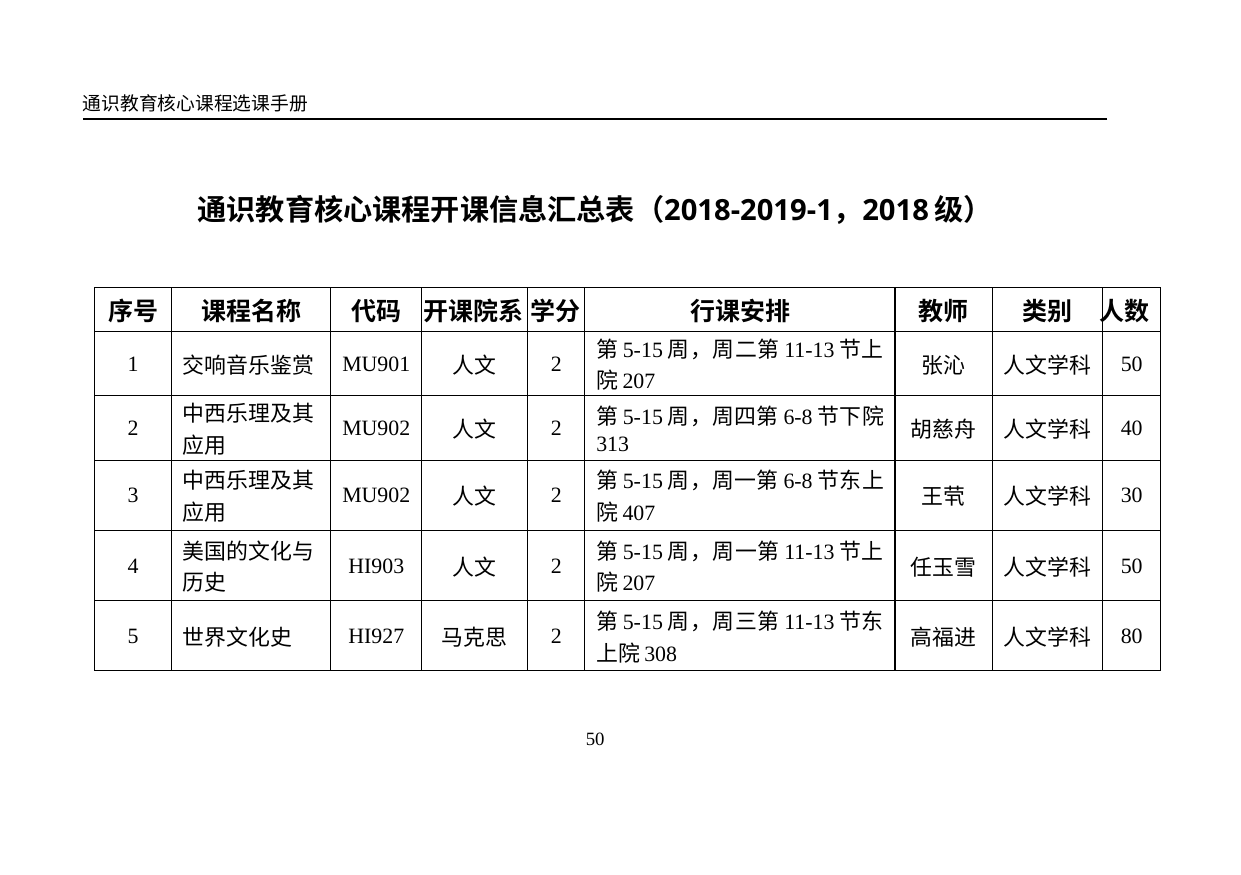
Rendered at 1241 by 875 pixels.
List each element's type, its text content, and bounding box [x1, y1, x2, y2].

table_cell 2 [528, 531, 584, 600]
table_header 代码 [331, 288, 421, 331]
table_cell 任玉雪 [896, 531, 992, 600]
table_cell 第5-15周，周四第6-8节下院313 [585, 396, 894, 459]
table_cell 1 [95, 332, 171, 395]
table_cell 5 [95, 601, 171, 670]
table_header 学分 [528, 288, 584, 331]
table_cell 世界文化史 [172, 601, 330, 670]
table_cell 中西乐理及其应用 [172, 396, 330, 459]
table_cell 胡慈舟 [896, 396, 992, 459]
subtitle 通识教育核心课程开课信息汇总表（2018-2019-1，2018级） [83, 187, 1107, 229]
table_cell 人文学科 [993, 461, 1102, 530]
table_cell 40 [1103, 396, 1160, 459]
table_cell 人文学科 [993, 531, 1102, 600]
table_header 类别 [993, 288, 1102, 331]
table_cell 30 [1103, 461, 1160, 530]
table_cell 第5-15周，周二第11-13节上院207 [585, 332, 894, 395]
table_header 教师 [896, 288, 992, 331]
table_cell HI903 [331, 531, 421, 600]
table_cell HI927 [331, 601, 421, 670]
table_cell 马克思 [422, 601, 527, 670]
table_cell 2 [528, 332, 584, 395]
table_cell 王茕 [896, 461, 992, 530]
table_cell 人文 [422, 531, 527, 600]
table_cell 第5-15周，周一第6-8节东上院407 [585, 461, 894, 530]
table_cell MU901 [331, 332, 421, 395]
table_cell 2 [528, 461, 584, 530]
table_cell 3 [95, 461, 171, 530]
table_cell 人文 [422, 396, 527, 459]
table_cell 人文学科 [993, 601, 1102, 670]
table_cell 交响音乐鉴赏 [172, 332, 330, 395]
table_cell 2 [528, 396, 584, 459]
table_cell 张沁 [896, 332, 992, 395]
table_cell 美国的文化与历史 [172, 531, 330, 600]
table_cell 人文 [422, 332, 527, 395]
table_cell MU902 [331, 461, 421, 530]
table_cell 人文 [422, 461, 527, 530]
table_cell 80 [1103, 601, 1160, 670]
table_header 开课院系 [422, 288, 527, 331]
table_header 课程名称 [172, 288, 330, 331]
table_cell 高福进 [896, 601, 992, 670]
table_cell 2 [528, 601, 584, 670]
table_cell 50 [1103, 531, 1160, 600]
table_cell 第5-15周，周一第11-13节上院207 [585, 531, 894, 600]
table_header 序号 [95, 288, 171, 331]
table_header 人数 [1103, 288, 1160, 331]
table_cell 人文学科 [993, 332, 1102, 395]
table_cell 50 [1103, 332, 1160, 395]
table_cell 4 [95, 531, 171, 600]
table_cell 2 [95, 396, 171, 459]
table_header 行课安排 [585, 288, 894, 331]
table_cell 人文学科 [993, 396, 1102, 459]
table_cell 中西乐理及其应用 [172, 461, 330, 530]
table_cell 第5-15周，周三第11-13节东上院308 [585, 601, 894, 670]
table_cell MU902 [331, 396, 421, 459]
